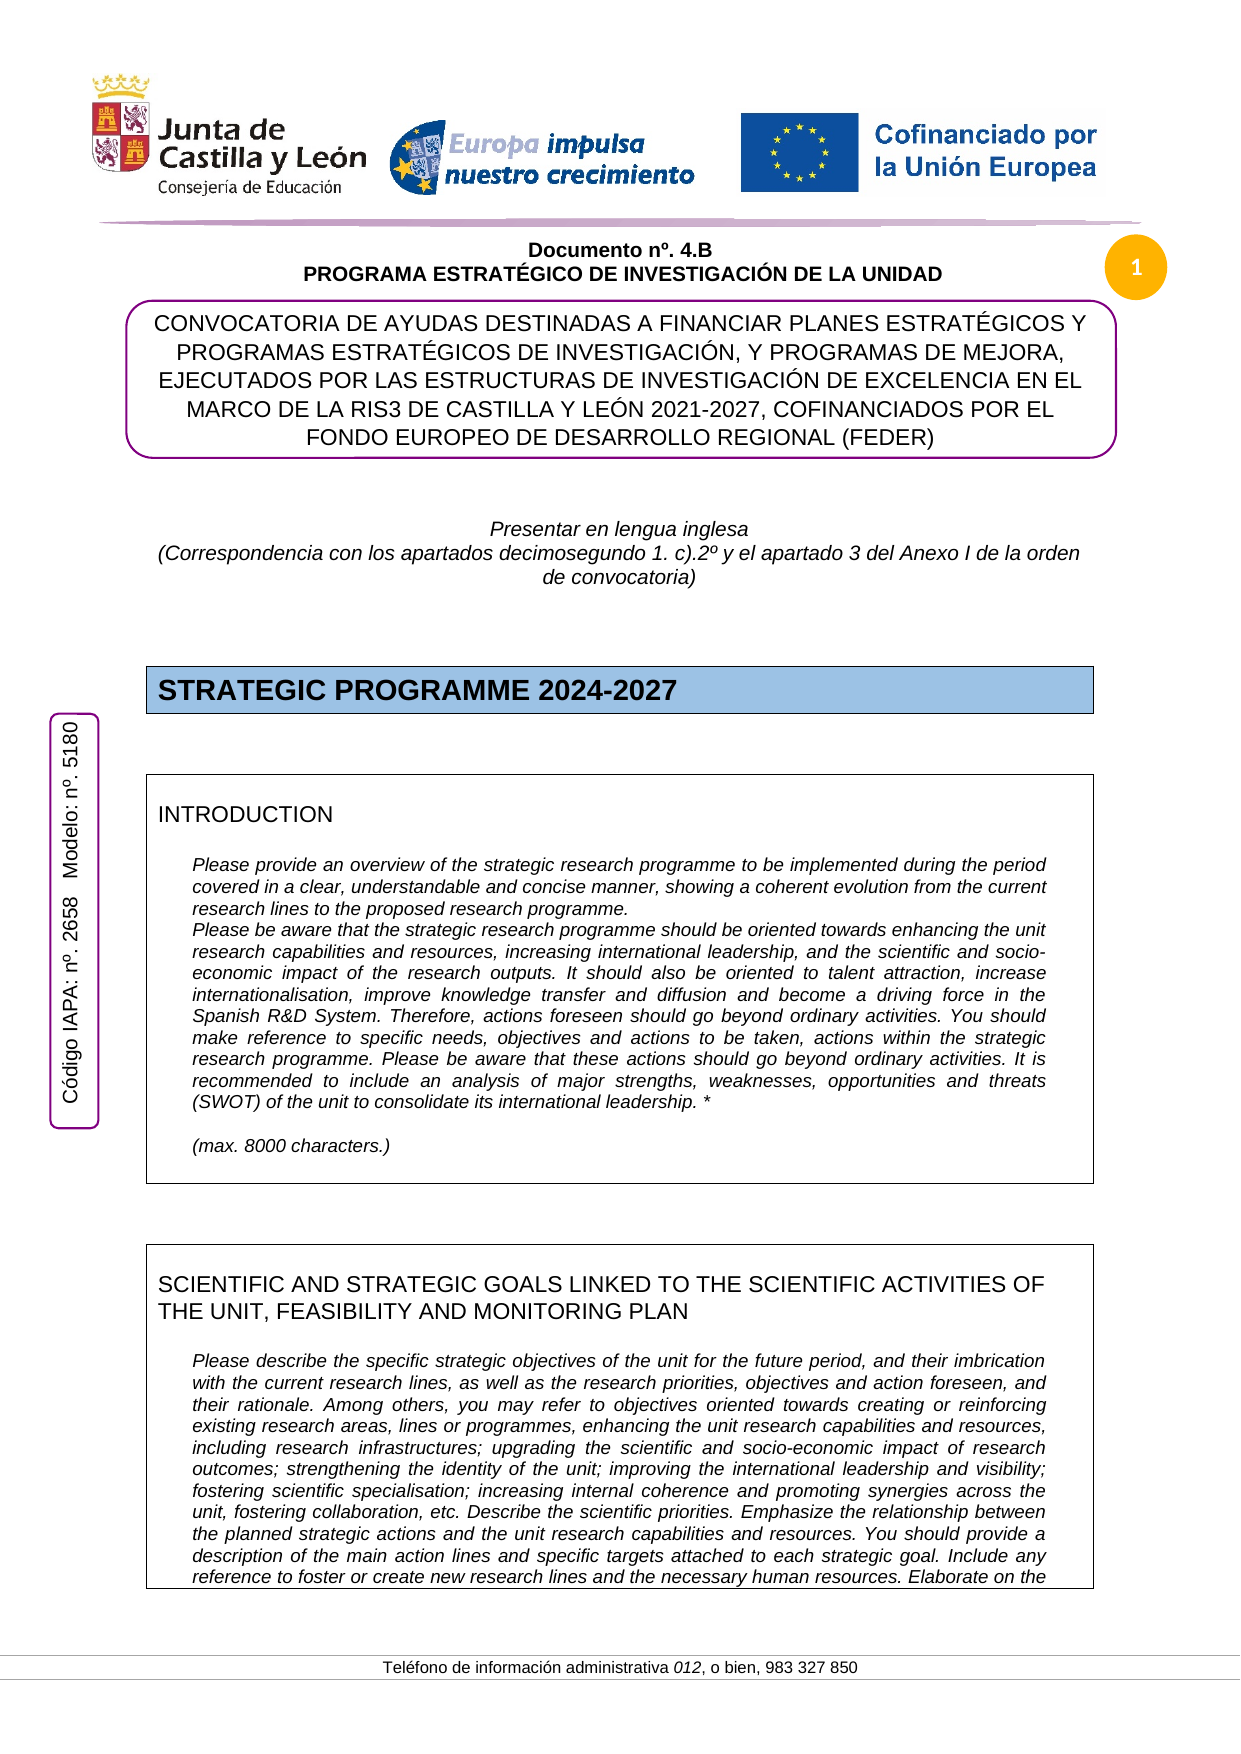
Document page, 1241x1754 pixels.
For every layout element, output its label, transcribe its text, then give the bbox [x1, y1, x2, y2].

picture [92, 73, 366, 196]
picture [389, 120, 701, 195]
text PROGRAMA ESTRATÉGICO DE INVESTIGACIÓN DE LA UNIDAD [148, 262, 1093, 286]
text Documento nº. 4.B [148, 238, 1093, 262]
picture [735, 108, 1106, 197]
table_header INTRODUCTION Please provide an overview of the strategic research programme to be implemented during the period covered in a clear, understandable and concise manner, showing a coherent evolution from the current research lines to the proposed research programme. Please be aware that the strategic research programme should be oriented towards enhancing the unit research capabilities and resources, increasing international leadership, and the scientific and socio-economic impact of the research outputs. It should also be oriented to talent attraction, increase internationalisation, improve knowledge transfer and diffusion and become a driving force in the Spanish R&D System. Therefore, actions foreseen should go beyond ordinary activities. You should make reference to specific needs, objectives and actions to be taken, actions within the strategic research programme. Please be aware that these actions should go beyond ordinary activities. It is recommended to include an analysis of major strengths, weaknesses, opportunities and threats (SWOT) of the unit to consolidate its international leadership. * (max. 8000 characters.) [147, 775, 1093, 1182]
text CONVOCATORIA DE AYUDAS DESTINADAS A FINANCIAR PLANES ESTRATÉGICOS Y PROGRAMAS ESTRATÉGICOS DE INVESTIGACIÓN, Y PROGRAMAS DE MEJORA, EJECUTADOS POR LAS ESTRUCTURAS DE INVESTIGACIÓN DE EXCELENCIA EN EL MARCO DE LA RIS3 DE CASTILLA Y LEÓN 2021-2027, COFINANCIADOS POR EL FONDO EUROPEO DE DESARROLLO REGIONAL (FEDER) [148, 310, 1093, 450]
table_header STRATEGIC PROGRAMME 2024-2027 [147, 667, 1093, 713]
text (Correspondencia con los apartados decimosegundo 1. c).2º y el apartado 3 del Anexo I de la orden de convocatoria) [148, 541, 1093, 589]
text Presentar en lengua inglesa [148, 517, 1093, 541]
